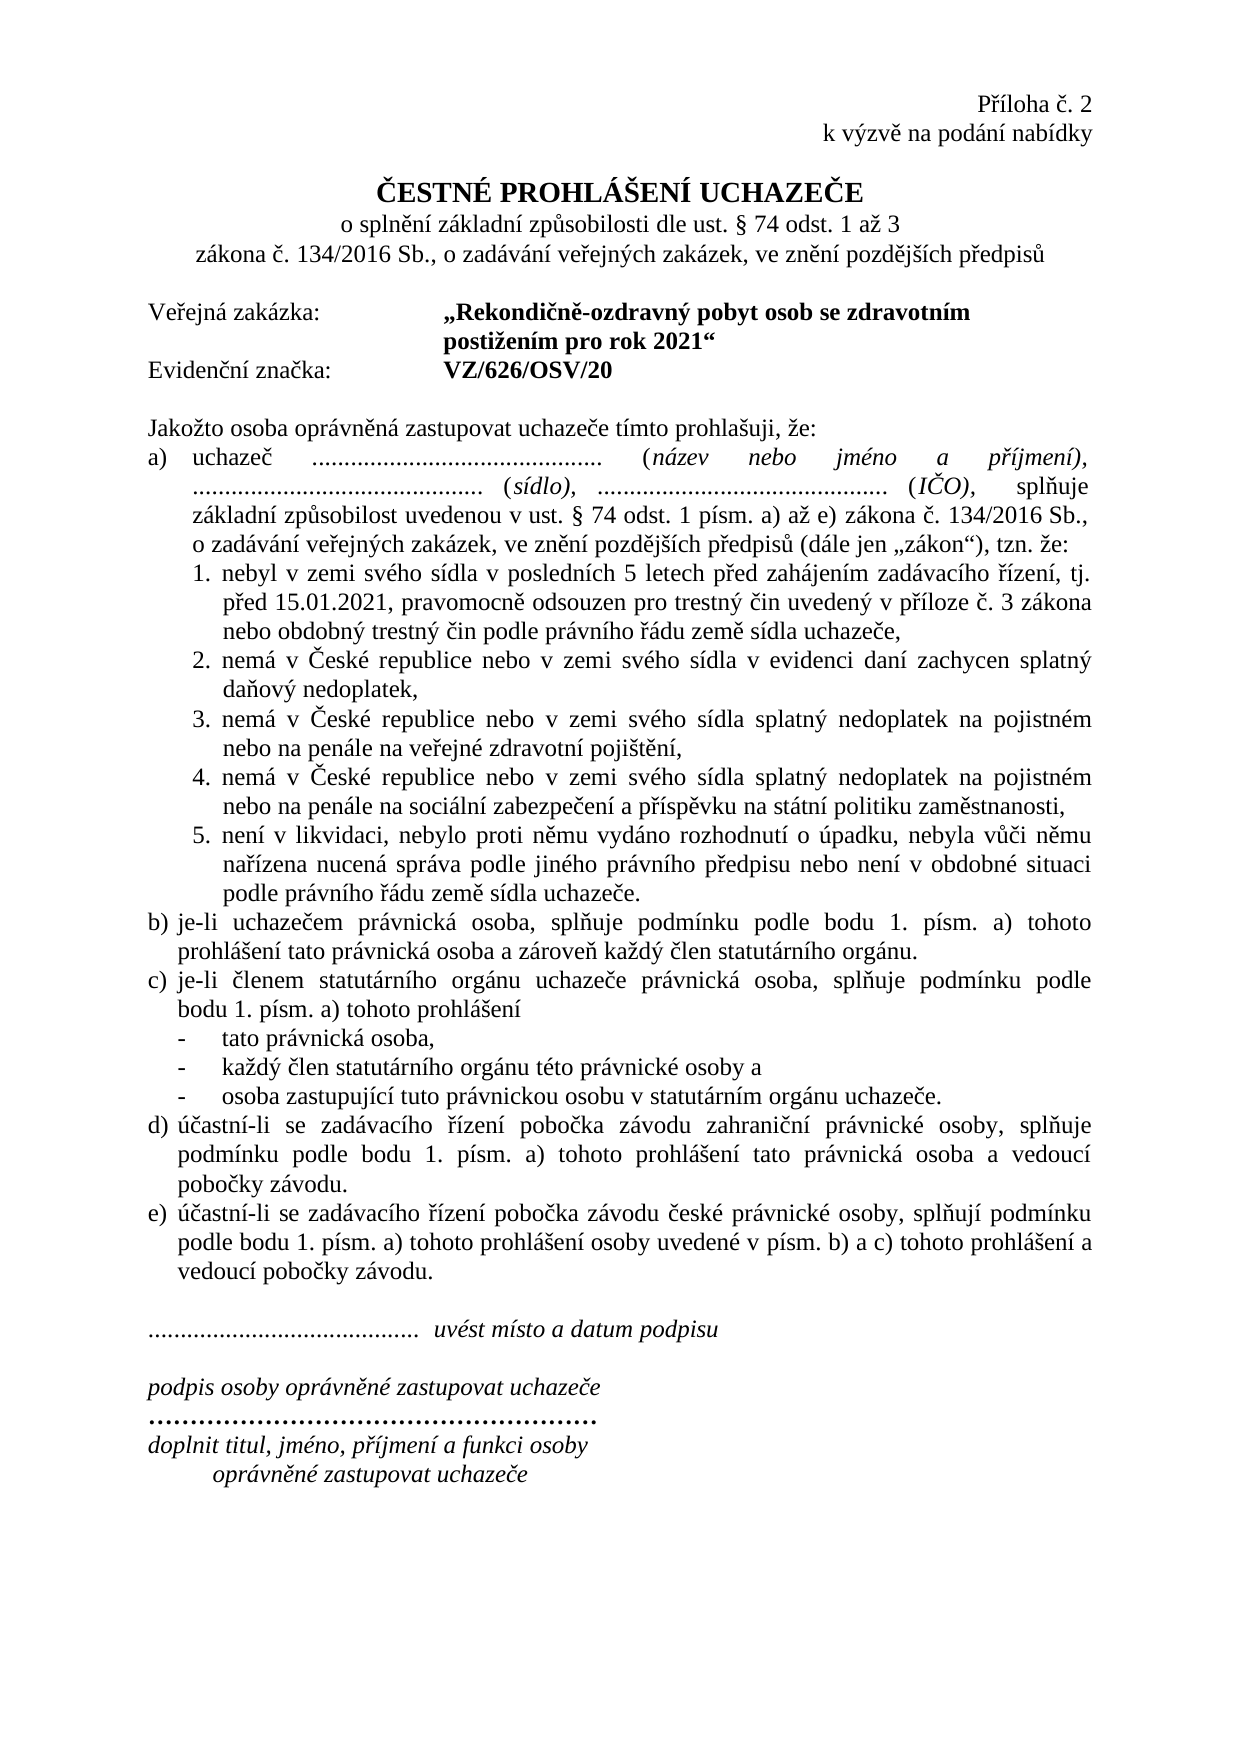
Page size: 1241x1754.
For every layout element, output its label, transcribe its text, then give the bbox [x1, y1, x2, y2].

list nemá v České republice nebo v zemi svého sídla splatný nedoplatek na pojistném nebo na penále na veřejné zdravotní pojištění, [192, 703, 1092, 762]
list není v likvidaci, nebylo proti němu vydáno rozhodnutí o úpadku, nebyla vůči němu nařízena nucená správa podle jiného právního předpisu nebo není v obdobné situaci podle právního řádu země sídla uchazeče. [192, 820, 1092, 907]
list je-li uchazečem právnická osoba, splňuje podmínku podle bodu 1. písm. a) tohoto prohlášení tato právnická osoba a zároveň každý člen statutárního orgánu. [148, 907, 1092, 965]
text doplnit titul, jméno, příjmení a funkci osoby [148, 1430, 1240, 1459]
list tato právnická osoba, [177, 1023, 1092, 1052]
text ČESTNÉ PROHLÁŠENÍ UCHAZEČE [148, 176, 1092, 209]
list osoba zastupující tuto právnickou osobu v statutárním orgánu uchazeče. [177, 1081, 1092, 1110]
list každý člen statutárního orgánu této právnické osoby a [177, 1052, 1092, 1081]
text podpis osoby oprávněné zastupovat uchazeče [148, 1372, 1240, 1401]
text Jakožto osoba oprávněná zastupovat uchazeče tímto prohlašuji, že: [148, 413, 1092, 442]
text Příloha č. 2 [598, 89, 1092, 118]
text ……………………………………………… [148, 1401, 1088, 1430]
text Veřejná zakázka: „Rekondičně-ozdravný pobyt osob se zdravotním postižením pro rok 2021“ [148, 297, 1092, 355]
list nemá v České republice nebo v zemi svého sídla splatný nedoplatek na pojistném nebo na penále na sociální zabezpečení a příspěvku na státní politiku zaměstnanosti, [192, 762, 1092, 820]
list účastní-li se zadávacího řízení pobočka závodu české právnické osoby, splňují podmínku podle bodu 1. písm. a) tohoto prohlášení osoby uvedené v písm. b) a c) tohoto prohlášení a vedoucí pobočky závodu. [148, 1197, 1092, 1285]
list nebyl v zemi svého sídla v posledních 5 letech před zahájením zadávacího řízení, tj. před 15.01.2021, pravomocně odsouzen pro trestný čin uvedený v příloze č. 3 zákona nebo obdobný trestný čin podle právního řádu země sídla uchazeče, [192, 558, 1092, 645]
list je-li členem statutárního orgánu uchazeče právnická osoba, splňuje podmínku podle bodu 1. písm. a) tohoto prohlášení [148, 965, 1092, 1023]
text k výzvě na podání nabídky [673, 118, 1092, 147]
text oprávněné zastupovat uchazeče [148, 1459, 1088, 1488]
text zákona č. 134/2016 Sb., o zadávání veřejných zakázek, ve znění pozdějších předpisů [148, 238, 1092, 267]
list nemá v České republice nebo v zemi svého sídla v evidenci daní zachycen splatný daňový nedoplatek, [192, 645, 1092, 703]
list .......................................... uvést místo a datum podpisu [148, 1314, 1092, 1343]
list účastní-li se zadávacího řízení pobočka závodu zahraniční právnické osoby, splňuje podmínku podle bodu 1. písm. a) tohoto prohlášení tato právnická osoba a vedoucí pobočky závodu. [148, 1110, 1092, 1197]
list uchazeč ............................................. (název nebo jméno a příjmení), ............................................. (sídlo), ............................................. (IČO), splňuje základní způsobilost uvedenou v ust. § 74 odst. 1 písm. a) až e) zákona č. 134/2016 Sb., o zadávání veřejných zakázek, ve znění pozdějších předpisů (dále jen „zákon“), tzn. že: [148, 442, 1088, 558]
text Evidenční značka: VZ/626/OSV/20 [148, 355, 1092, 384]
text o splnění základní způsobilosti dle ust. § 74 odst. 1 až 3 [148, 209, 1092, 238]
